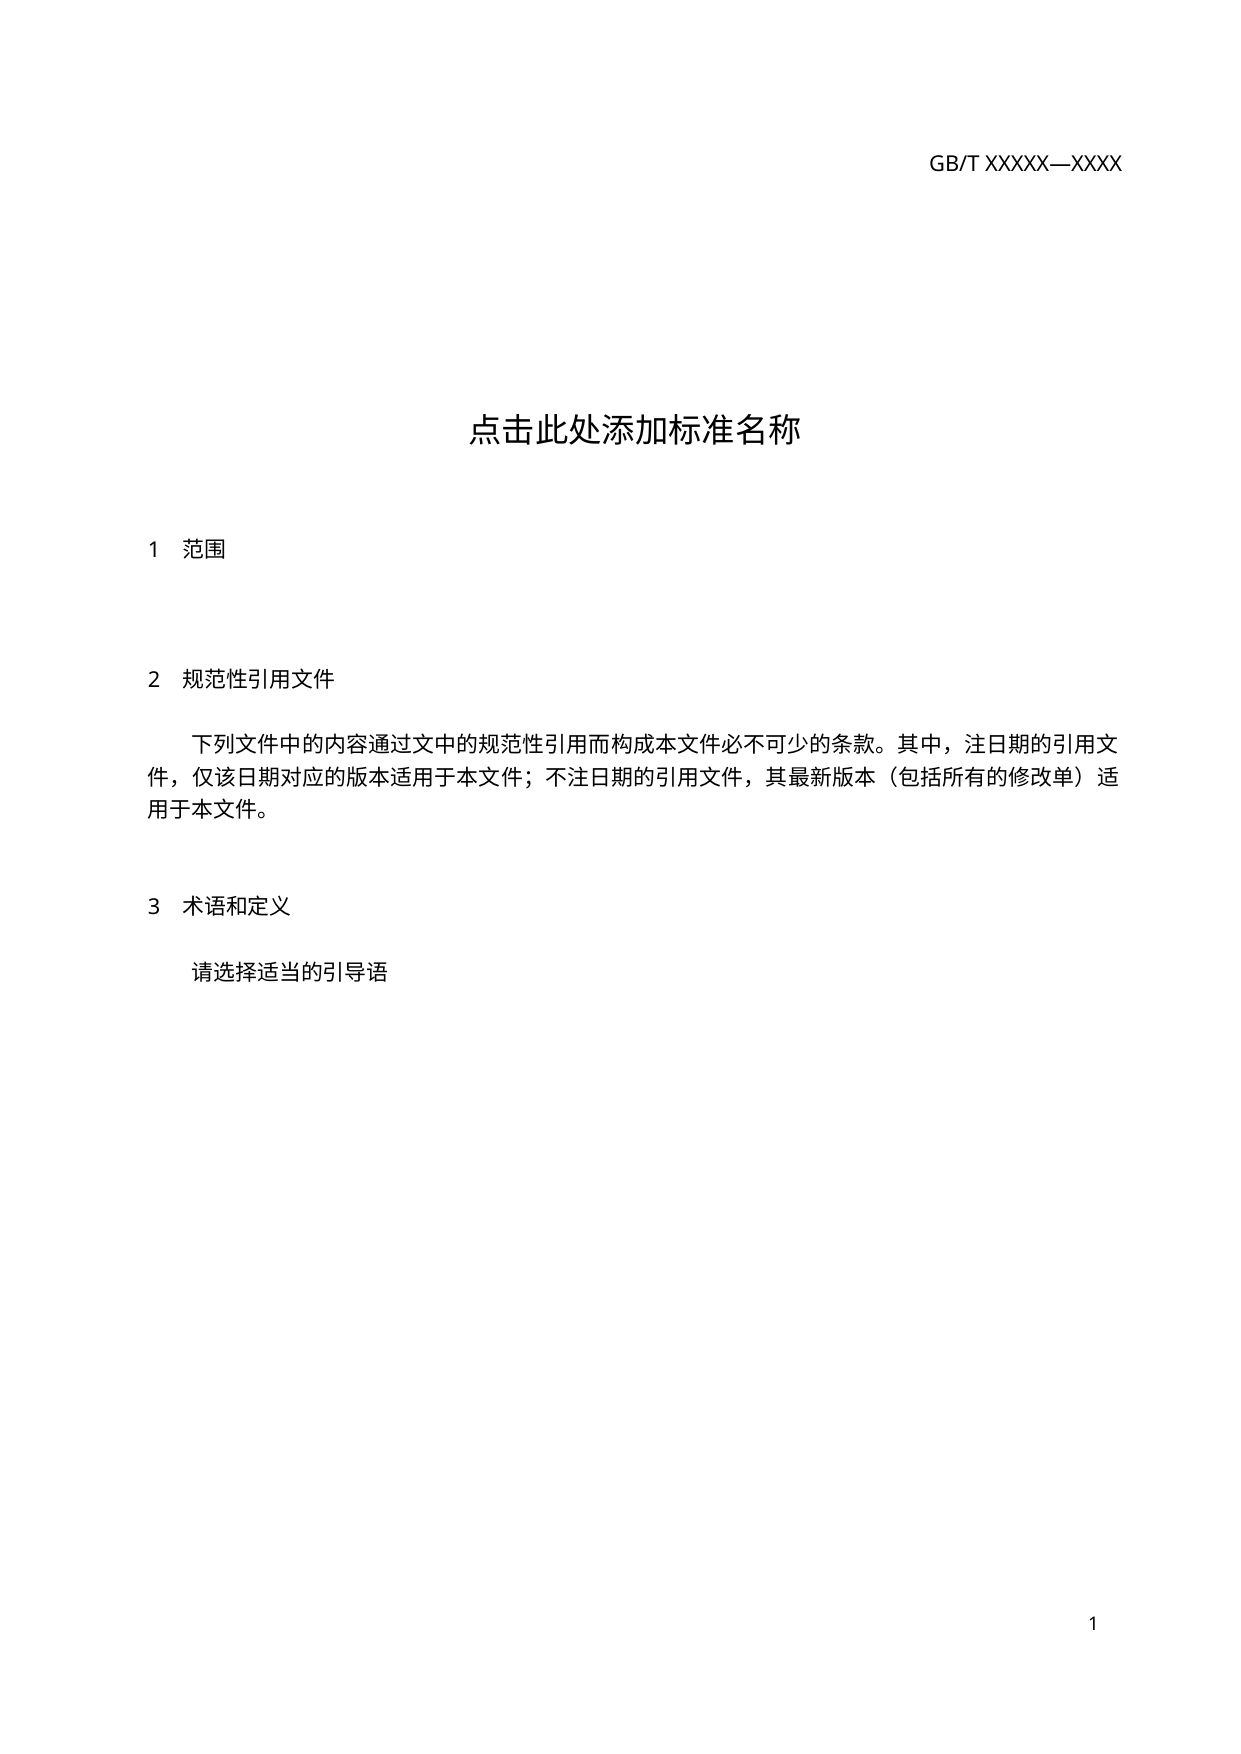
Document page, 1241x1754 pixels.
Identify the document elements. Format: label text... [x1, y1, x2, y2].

text 范围 [148, 532, 1122, 564]
text 术语和定义 [148, 889, 1122, 922]
text 规范性引用文件 [148, 662, 1122, 694]
